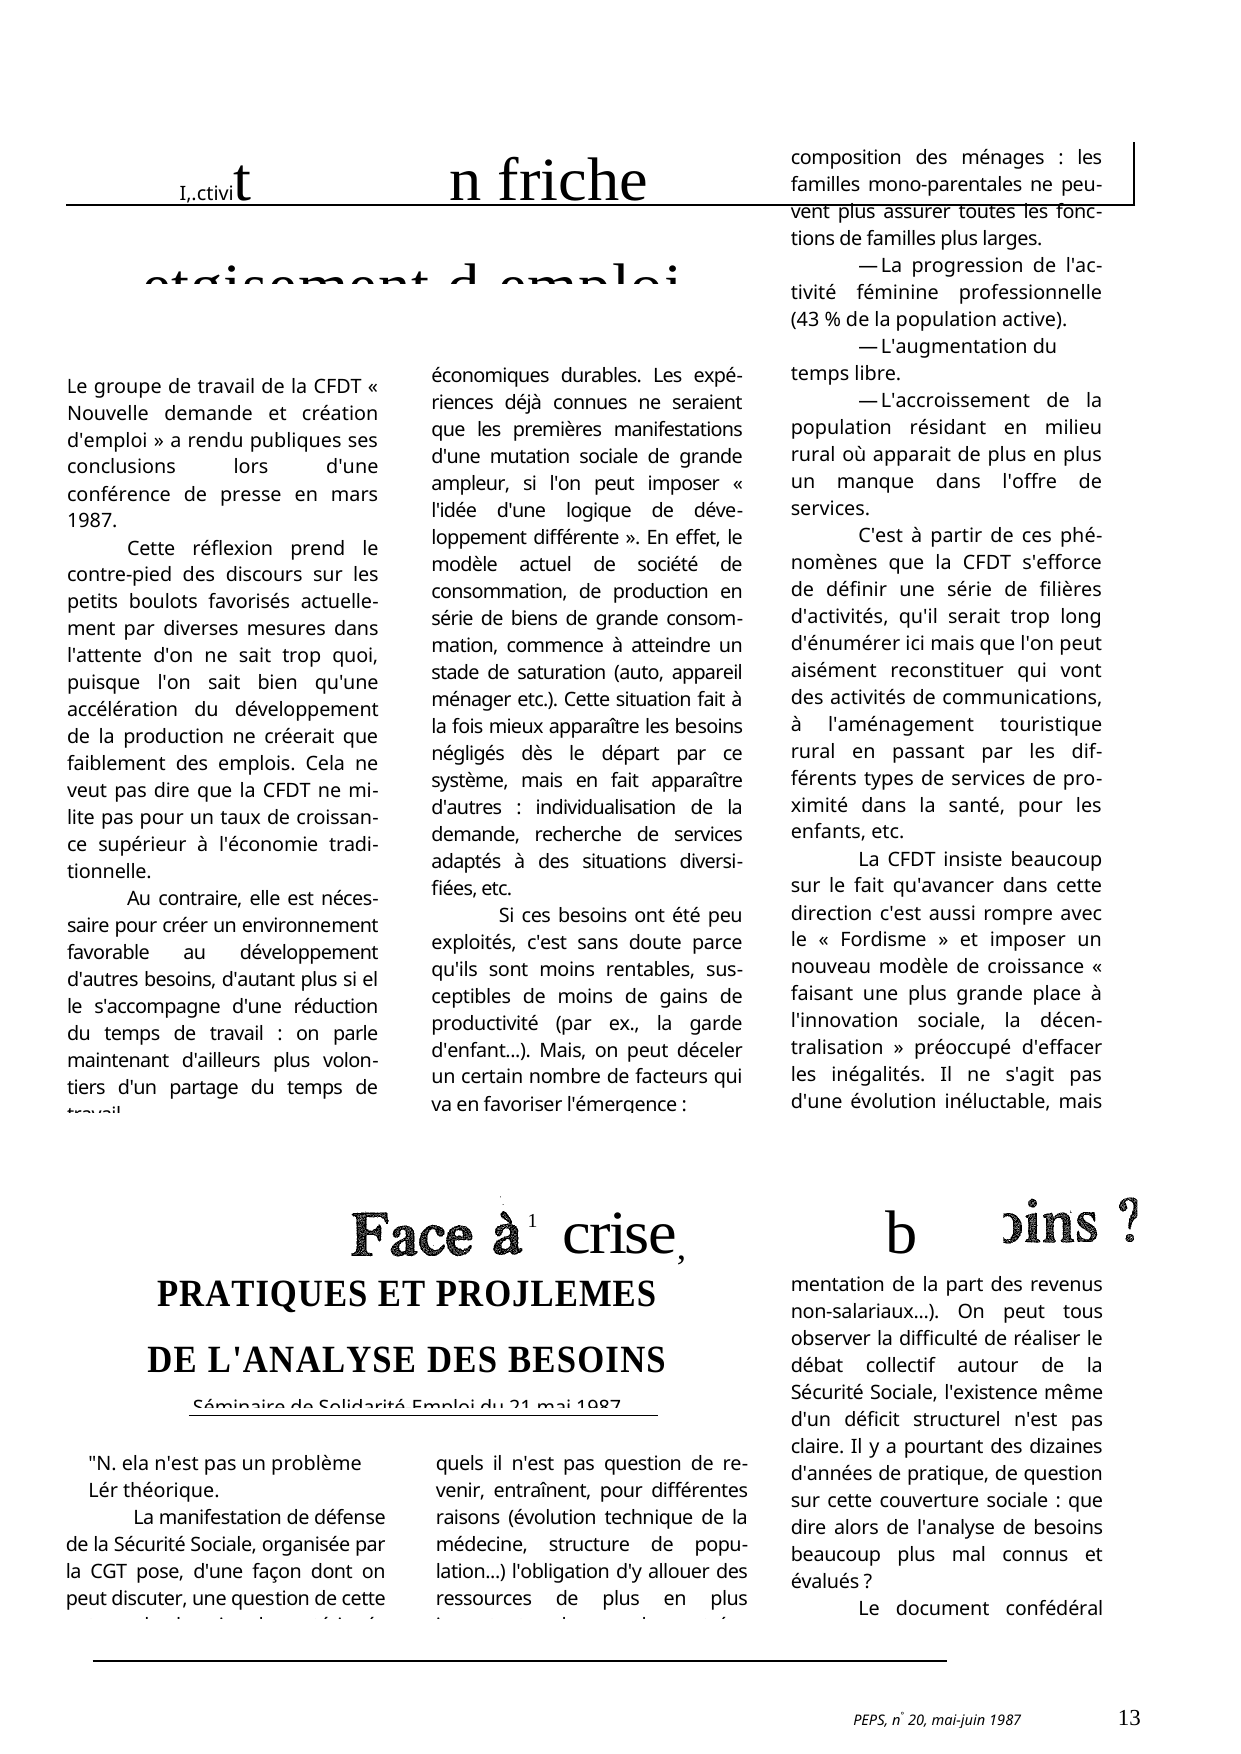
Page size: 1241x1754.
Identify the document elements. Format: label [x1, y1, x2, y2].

picture [1003, 1196, 1138, 1244]
picture [350, 1196, 523, 1257]
